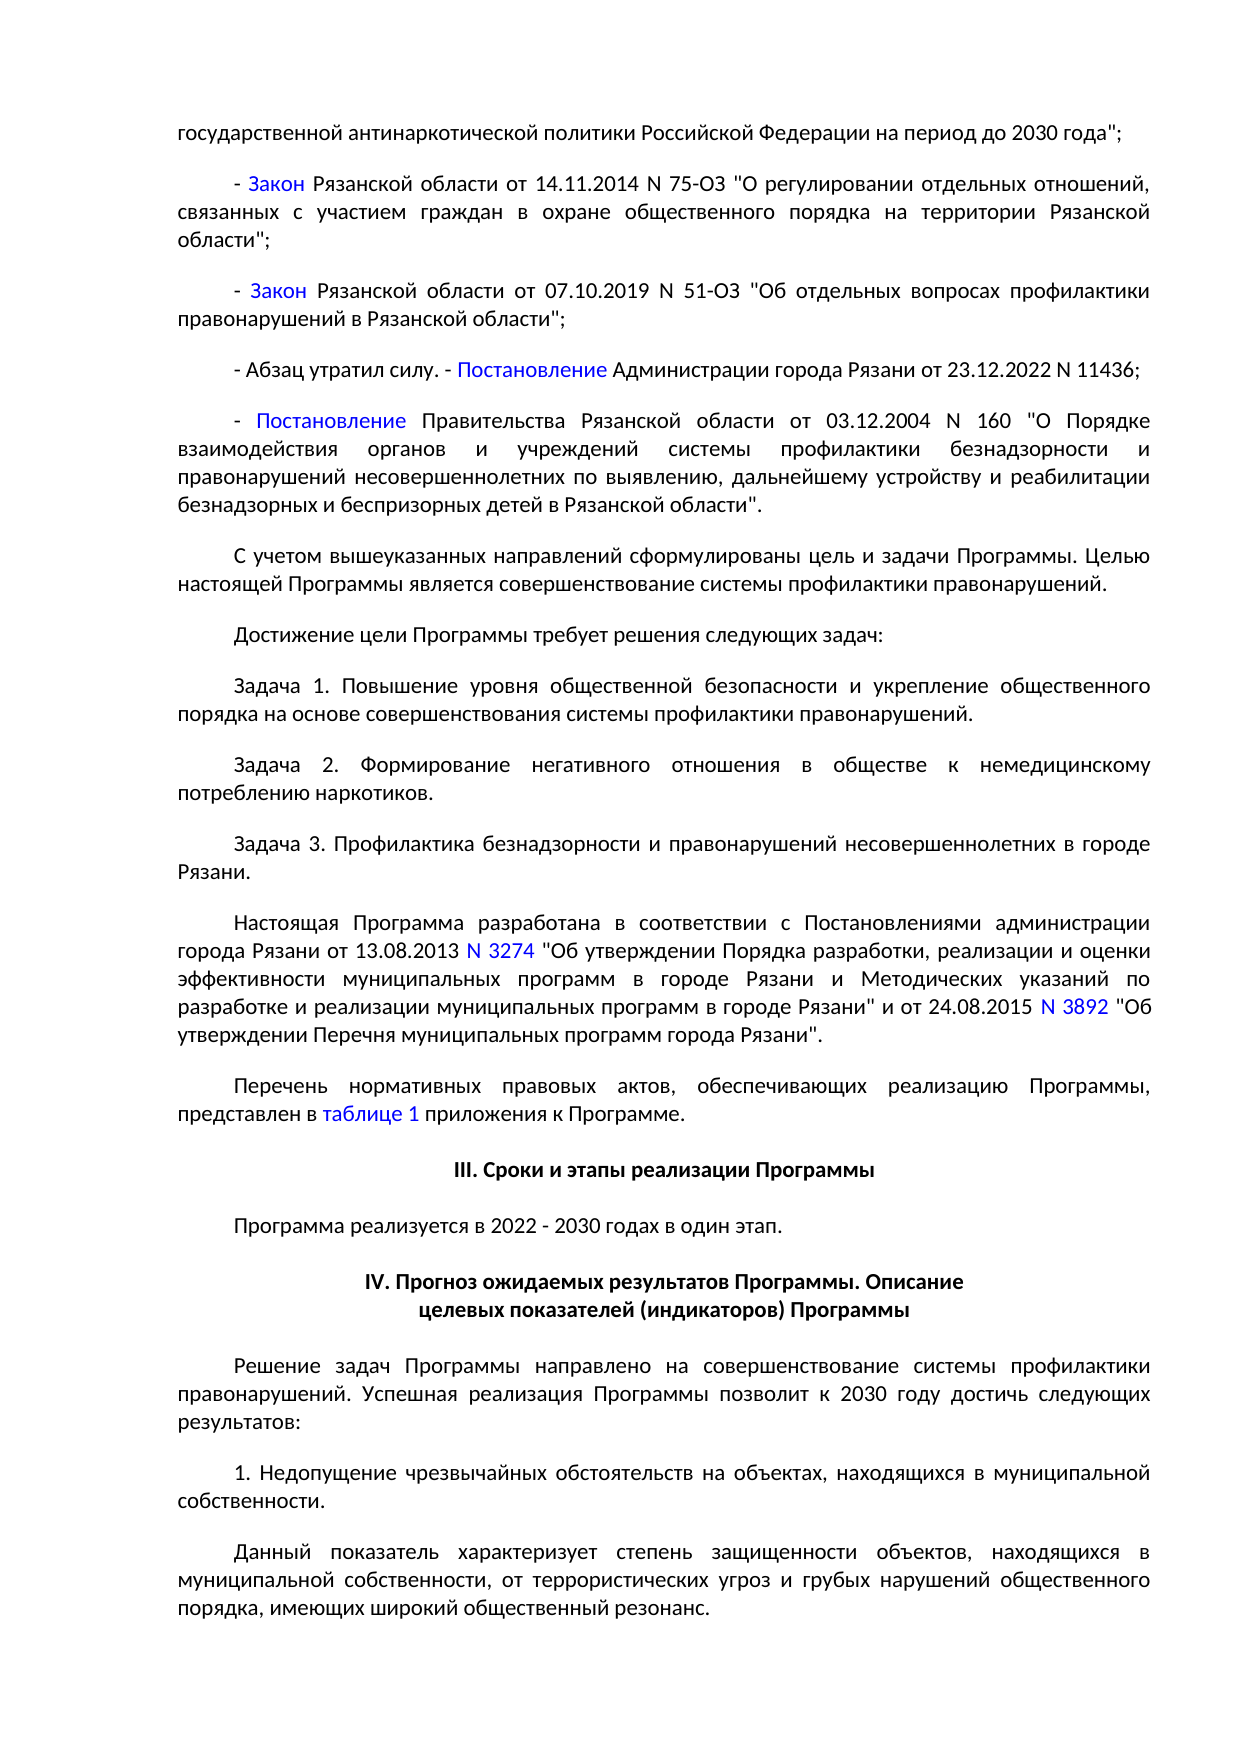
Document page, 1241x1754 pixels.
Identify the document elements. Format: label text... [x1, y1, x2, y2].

text Настоящая Программа разработана в соответствии с Постановлениями администрации города Рязани от 13.08.2013 N 3274 "Об утверждении Порядка разработки, реализации и оценки эффективности муниципальных программ в городе Рязани и Методических указаний по разработке и реализации муниципальных программ в городе Рязани" и от 24.08.2015 N 3892 "Об утверждении Перечня муниципальных программ города Рязани". [177, 908, 1152, 1048]
text Программа реализуется в 2022 - 2030 годах в один этап. [177, 1211, 1152, 1239]
text 1. Недопущение чрезвычайных обстоятельств на объектах, находящихся в муниципальной собственности. [177, 1458, 1152, 1514]
text Задача 3. Профилактика безнадзорности и правонарушений несовершеннолетних в городе Рязани. [177, 829, 1152, 885]
text - Абзац утратил силу. - Постановление Администрации города Рязани от 23.12.2022 N 11436; [177, 355, 1152, 383]
text Задача 1. Повышение уровня общественной безопасности и укрепление общественного порядка на основе совершенствования системы профилактики правонарушений. [177, 671, 1152, 727]
text - Постановление Правительства Рязанской области от 03.12.2004 N 160 "О Порядке взаимодействия органов и учреждений системы профилактики безнадзорности и правонарушений несовершеннолетних по выявлению, дальнейшему устройству и реабилитации безнадзорных и беспризорных детей в Рязанской области". [177, 406, 1152, 518]
text - Закон Рязанской области от 07.10.2019 N 51-ОЗ "Об отдельных вопросах профилактики правонарушений в Рязанской области"; [177, 276, 1152, 332]
text С учетом вышеуказанных направлений сформулированы цель и задачи Программы. Целью настоящей Программы является совершенствование системы профилактики правонарушений. [177, 541, 1152, 597]
title IV. Прогноз ожидаемых результатов Программы. Описание [177, 1267, 1152, 1295]
title целевых показателей (индикаторов) Программы [177, 1295, 1152, 1323]
text Решение задач Программы направлено на совершенствование системы профилактики правонарушений. Успешная реализация Программы позволит к 2030 году достичь следующих результатов: [177, 1351, 1152, 1435]
title III. Сроки и этапы реализации Программы [177, 1155, 1152, 1183]
text Данный показатель характеризует степень защищенности объектов, находящихся в муниципальной собственности, от террористических угроз и грубых нарушений общественного порядка, имеющих широкий общественный резонанс. [177, 1537, 1152, 1621]
text Перечень нормативных правовых актов, обеспечивающих реализацию Программы, представлен в таблице 1 приложения к Программе. [177, 1071, 1152, 1127]
text Задача 2. Формирование негативного отношения в обществе к немедицинскому потреблению наркотиков. [177, 750, 1152, 806]
text Достижение цели Программы требует решения следующих задач: [177, 620, 1152, 648]
text - Закон Рязанской области от 14.11.2014 N 75-ОЗ "О регулировании отдельных отношений, связанных с участием граждан в охране общественного порядка на территории Рязанской области"; [177, 169, 1152, 253]
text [177, 118, 1152, 146]
